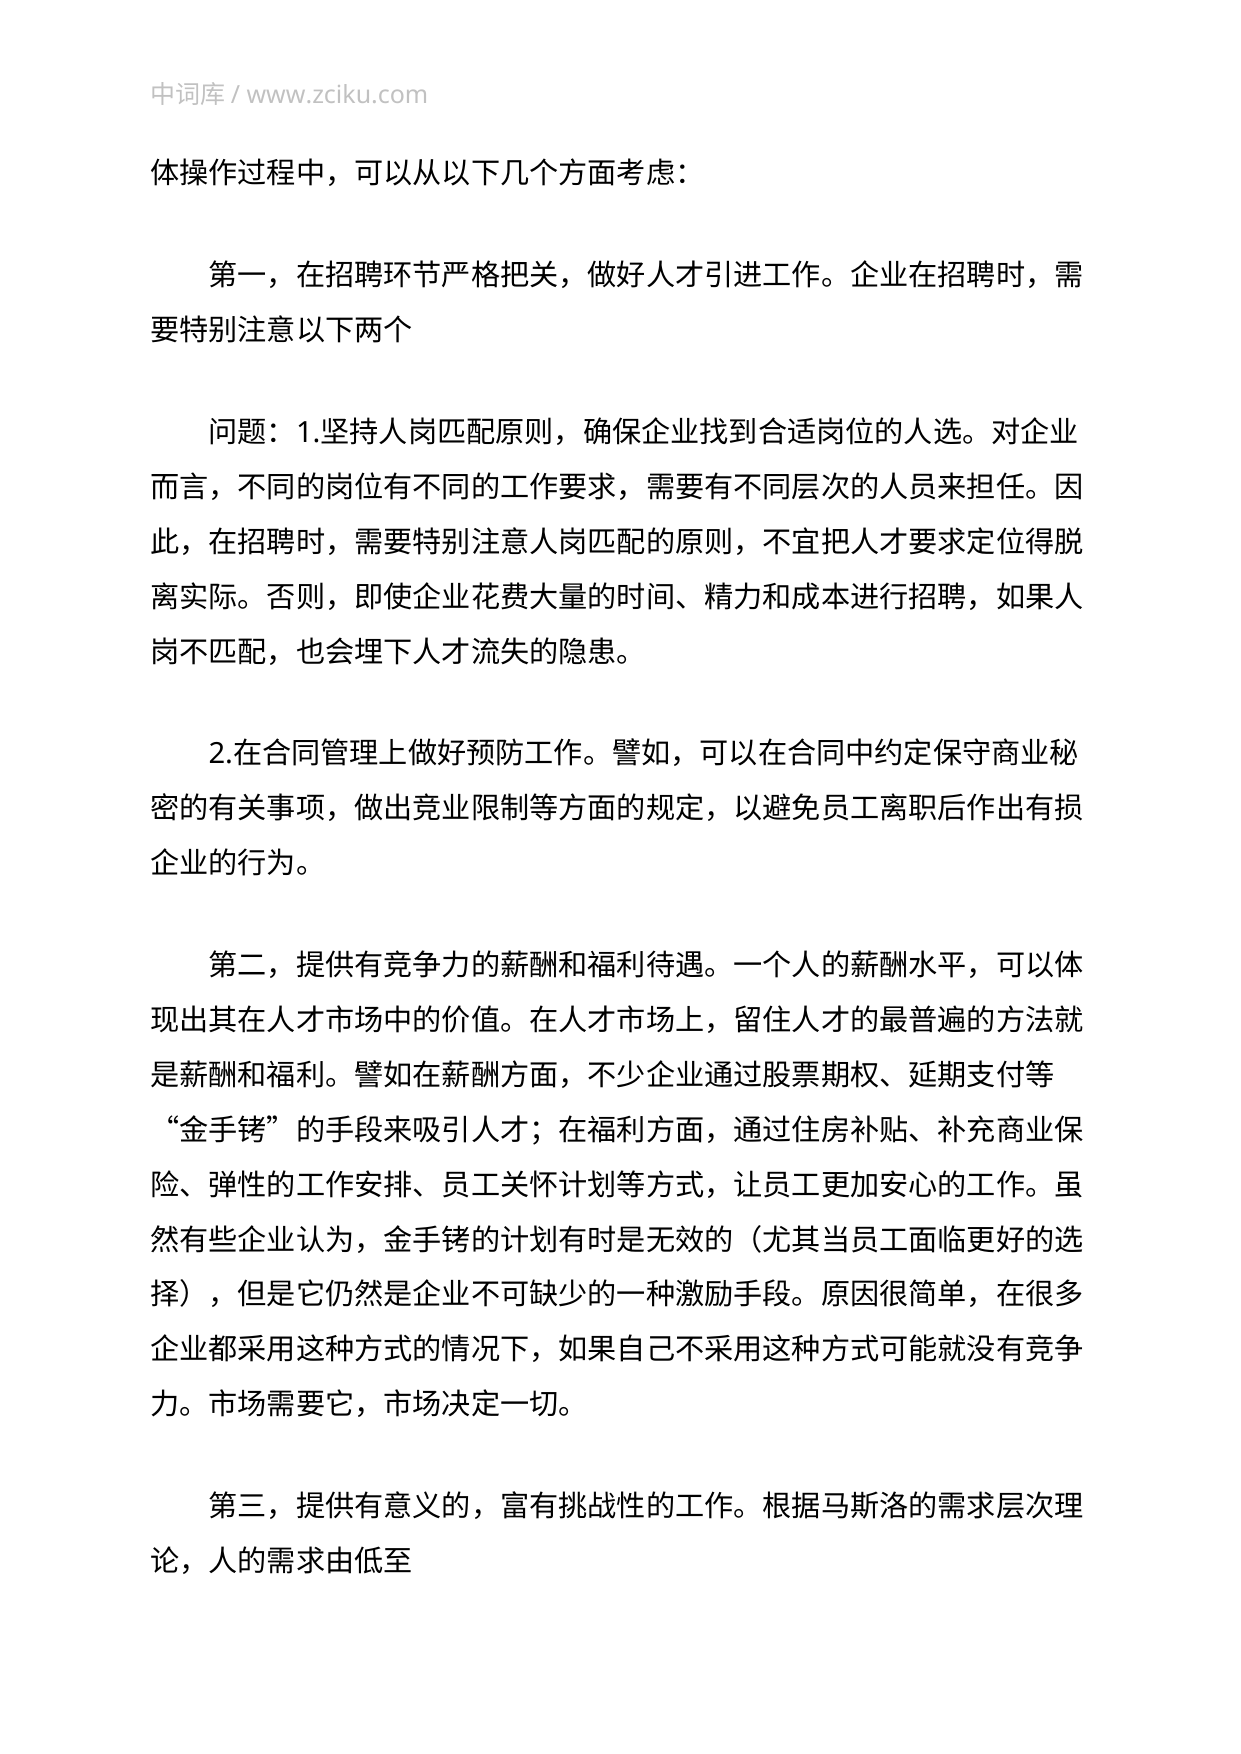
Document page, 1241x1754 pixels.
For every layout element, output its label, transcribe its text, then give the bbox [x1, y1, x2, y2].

text 第三，提供有意义的，富有挑战性的工作。根据马斯洛的需求层次理论，人的需求由低至 [150, 1482, 1090, 1580]
text 第一，在招聘环节严格把关，做好人才引进工作。企业在招聘时，需要特别注意以下两个 [150, 252, 1090, 349]
text 第二，提供有竞争力的薪酬和福利待遇。一个人的薪酬水平，可以体现出其在人才市场中的价值。在人才市场上，留住人才的最普遍的方法就是薪酬和福利。譬如在薪酬方面，不少企业通过股票期权、延期支付等“金手铐”的手段来吸引人才；在福利方面，通过住房补贴、补充商业保险、弹性的工作安排、员工关怀计划等方式，让员工更加安心的工作。虽然有些企业认为，金手铐的计划有时是无效的（尤其当员工面临更好的选择），但是它仍然是企业不可缺少的一种激励手段。原因很简单，在很多企业都采用这种方式的情况下，如果自己不采用这种方式可能就没有竞争力。市场需要它，市场决定一切。 [150, 942, 1090, 1423]
text 2.在合同管理上做好预防工作。譬如，可以在合同中约定保守商业秘密的有关事项，做出竞业限制等方面的规定，以避免员工离职后作出有损企业的行为。 [150, 730, 1090, 882]
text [150, 150, 1090, 192]
text 问题：1.坚持人岗匹配原则，确保企业找到合适岗位的人选。对企业而言，不同的岗位有不同的工作要求，需要有不同层次的人员来担任。因此，在招聘时，需要特别注意人岗匹配的原则，不宜把人才要求定位得脱离实际。否则，即使企业花费大量的时间、精力和成本进行招聘，如果人岗不匹配，也会埋下人才流失的隐患。 [150, 408, 1090, 670]
